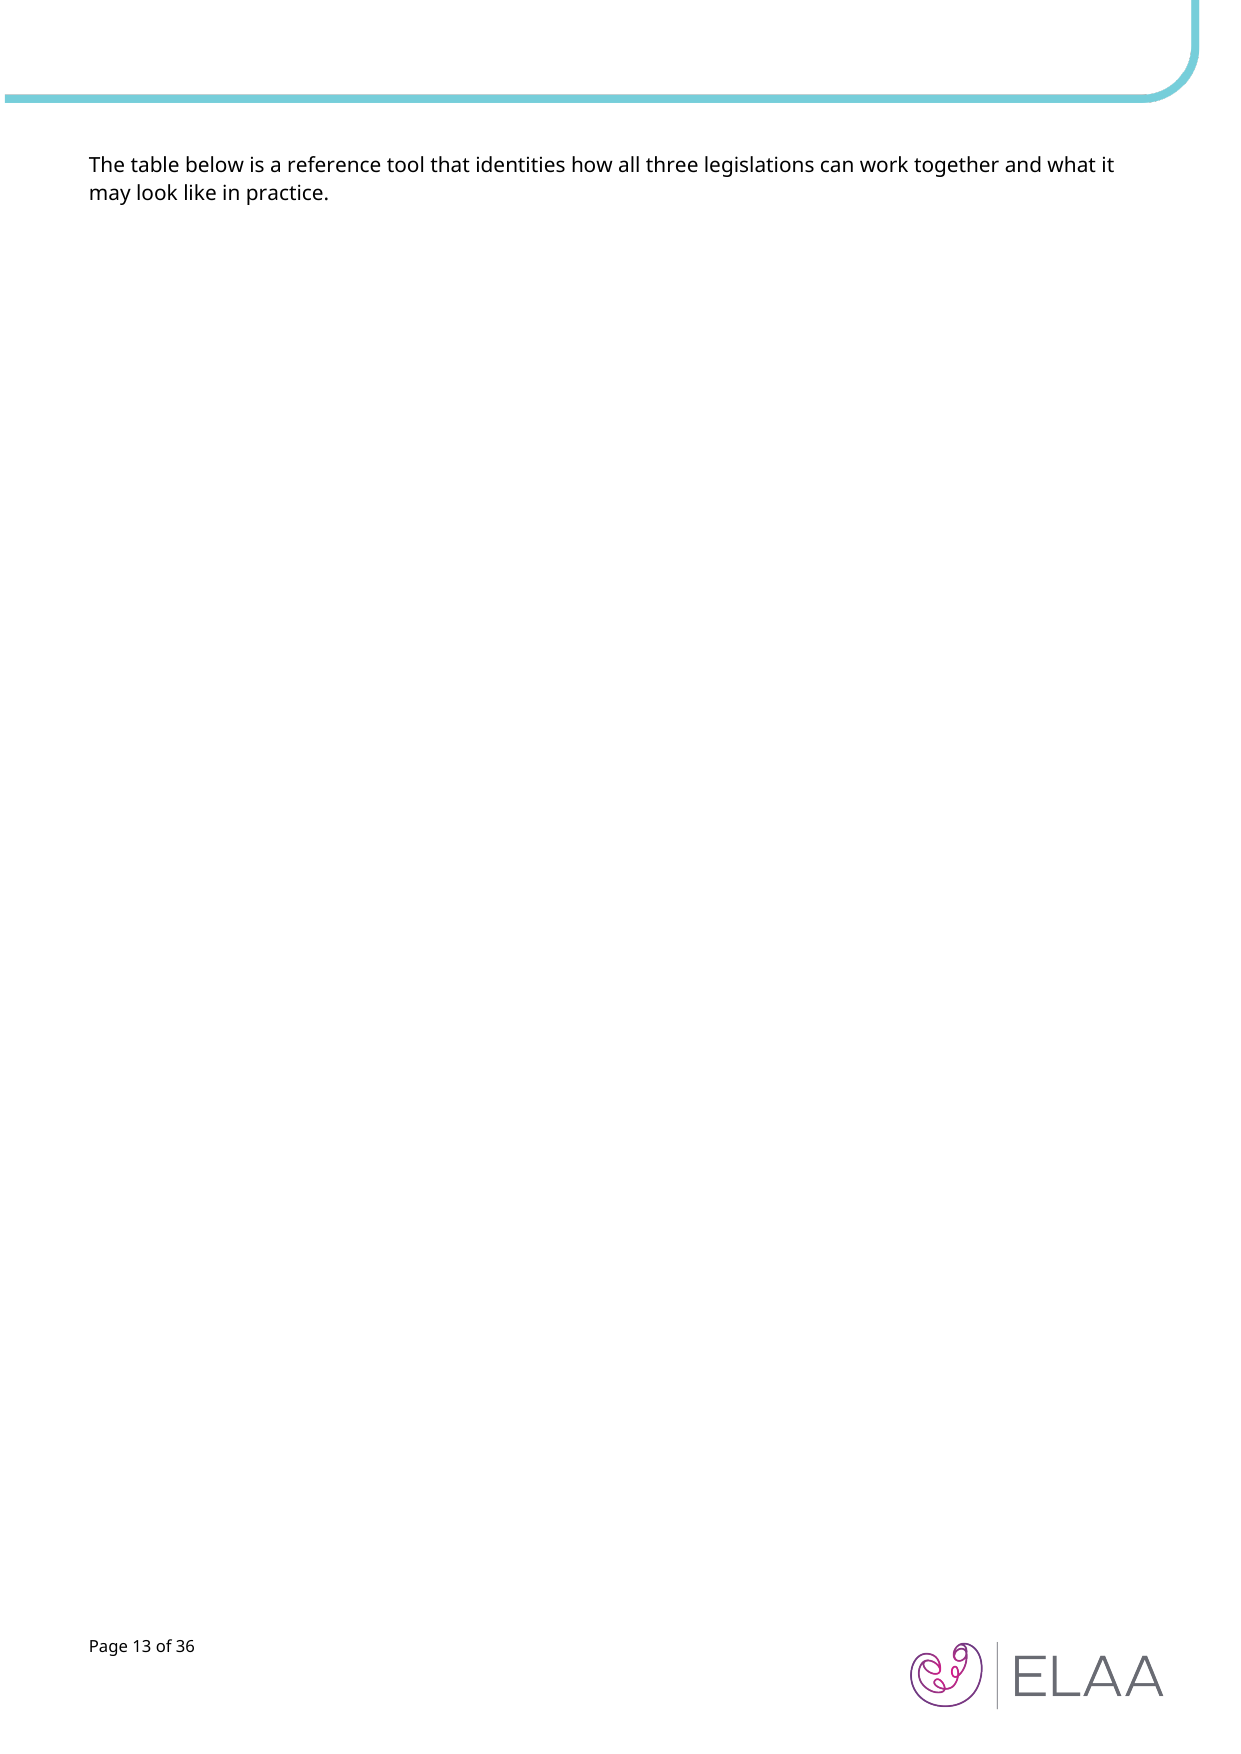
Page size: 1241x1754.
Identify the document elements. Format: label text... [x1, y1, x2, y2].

picture [4, 0, 1241, 126]
text The table below is a reference tool that identities how all three legislations can work together and what it may look like in practice. [89, 150, 1152, 207]
picture [905, 1639, 1167, 1727]
